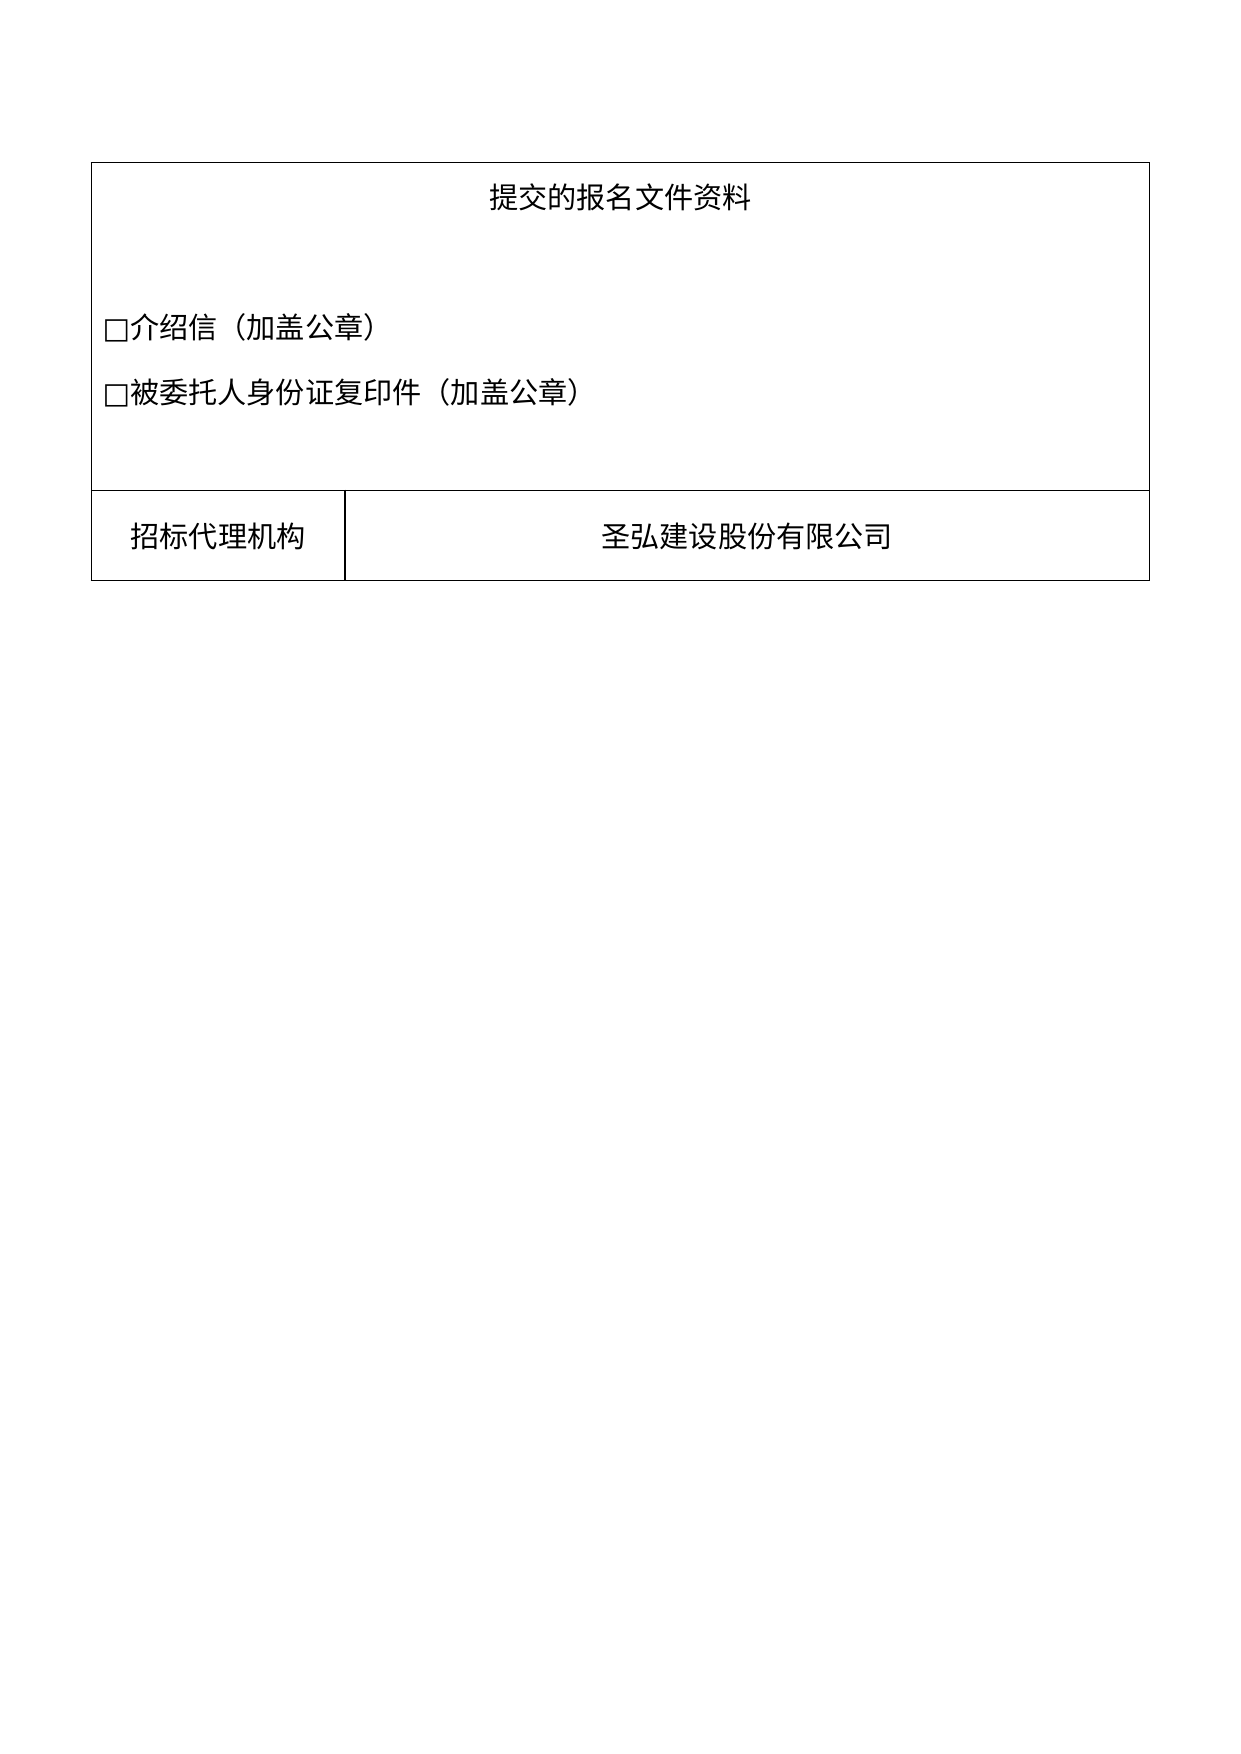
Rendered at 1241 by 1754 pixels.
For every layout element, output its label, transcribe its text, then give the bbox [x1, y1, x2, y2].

table_cell 招标代理机构 [92, 491, 344, 579]
table_cell 提交的报名文件资料 □介绍信（加盖公章） □被委托人身份证复印件（加盖公章） [92, 163, 1149, 489]
table_cell 圣弘建设股份有限公司 [346, 491, 1149, 579]
